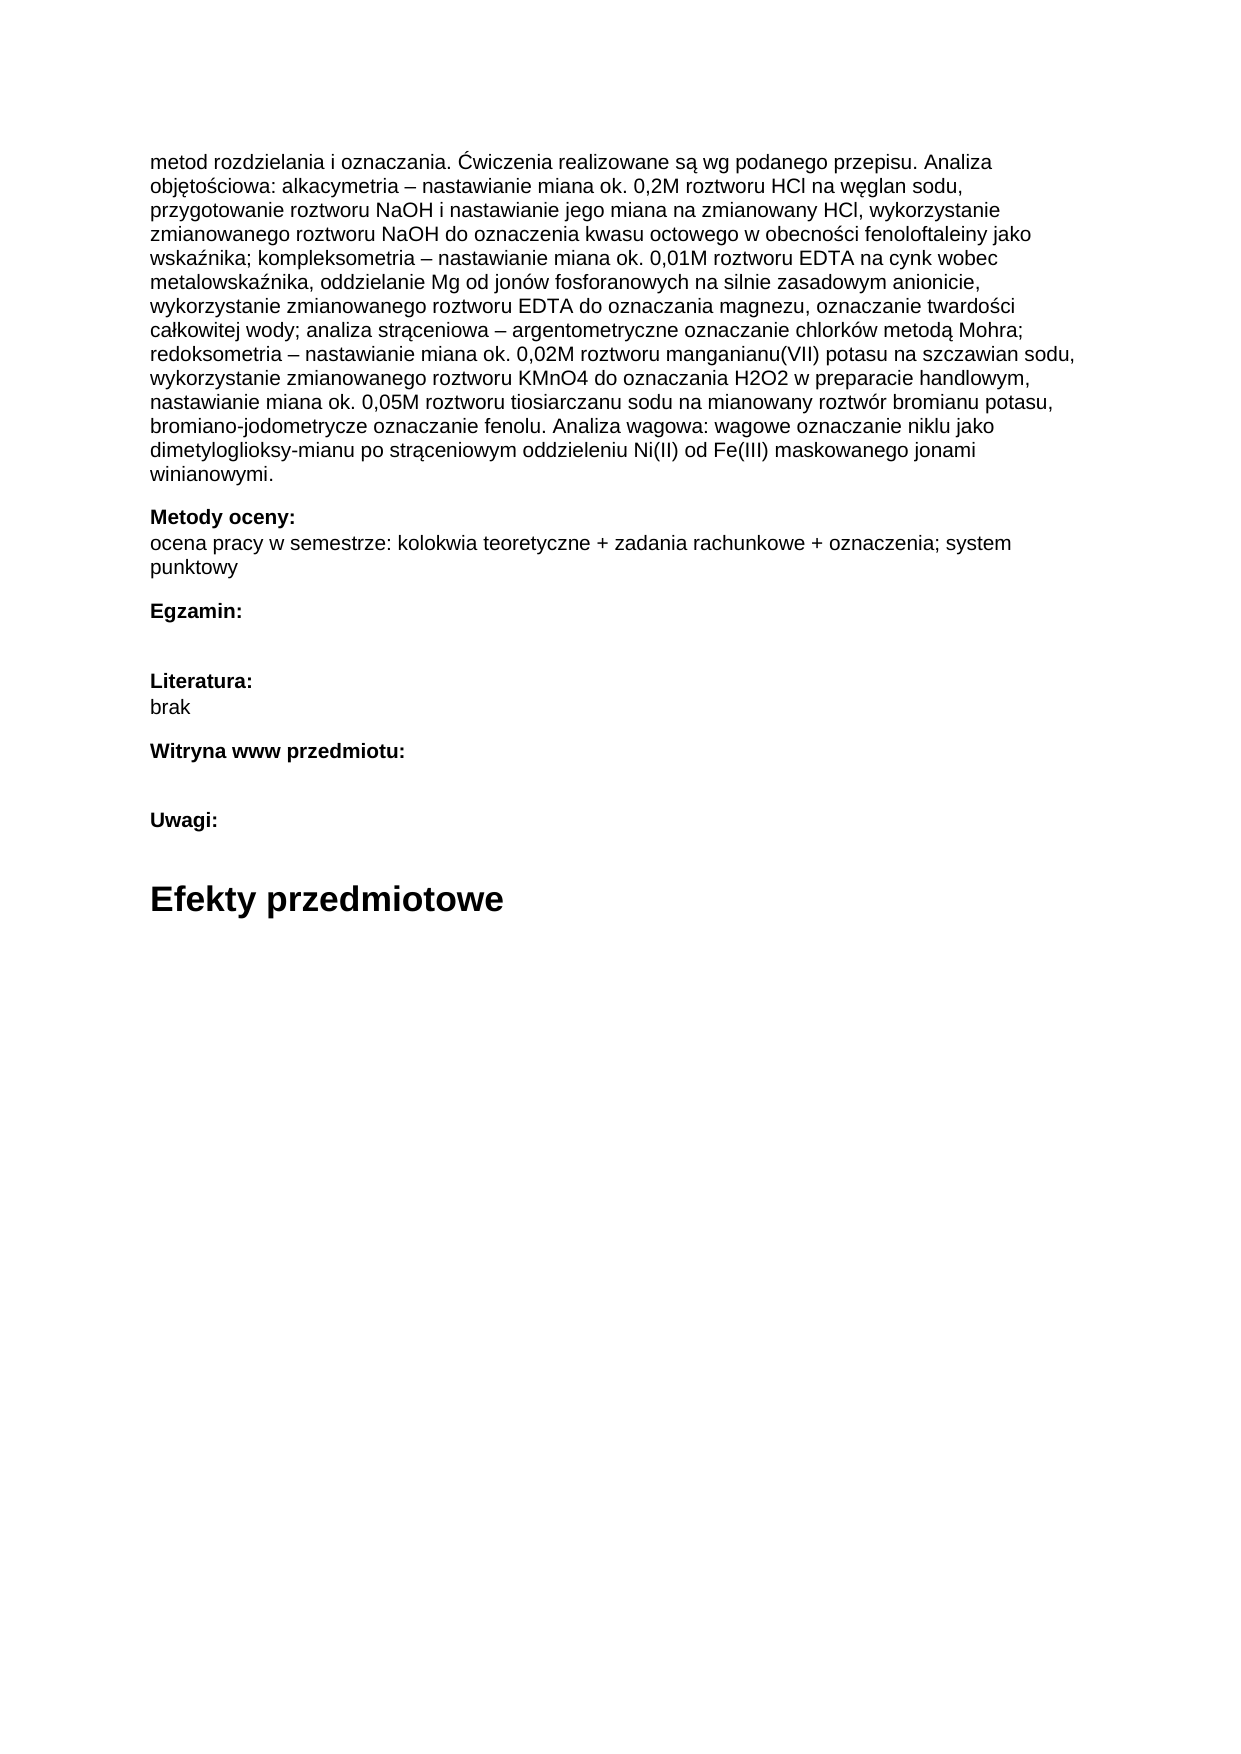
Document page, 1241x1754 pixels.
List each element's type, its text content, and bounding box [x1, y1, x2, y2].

subtitle Efekty przedmiotowe [150, 878, 1090, 919]
text ocena pracy w semestrze: kolokwia teoretyczne + zadania rachunkowe + oznaczenia; system punktowy [150, 531, 1090, 579]
text Literatura: [150, 669, 1090, 693]
text Uwagi: [150, 808, 1090, 832]
text brak [150, 695, 1090, 719]
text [150, 150, 1090, 485]
text Egzamin: [150, 599, 1090, 623]
text Witryna www przedmiotu: [150, 738, 1090, 762]
text Metody oceny: [150, 505, 1090, 529]
